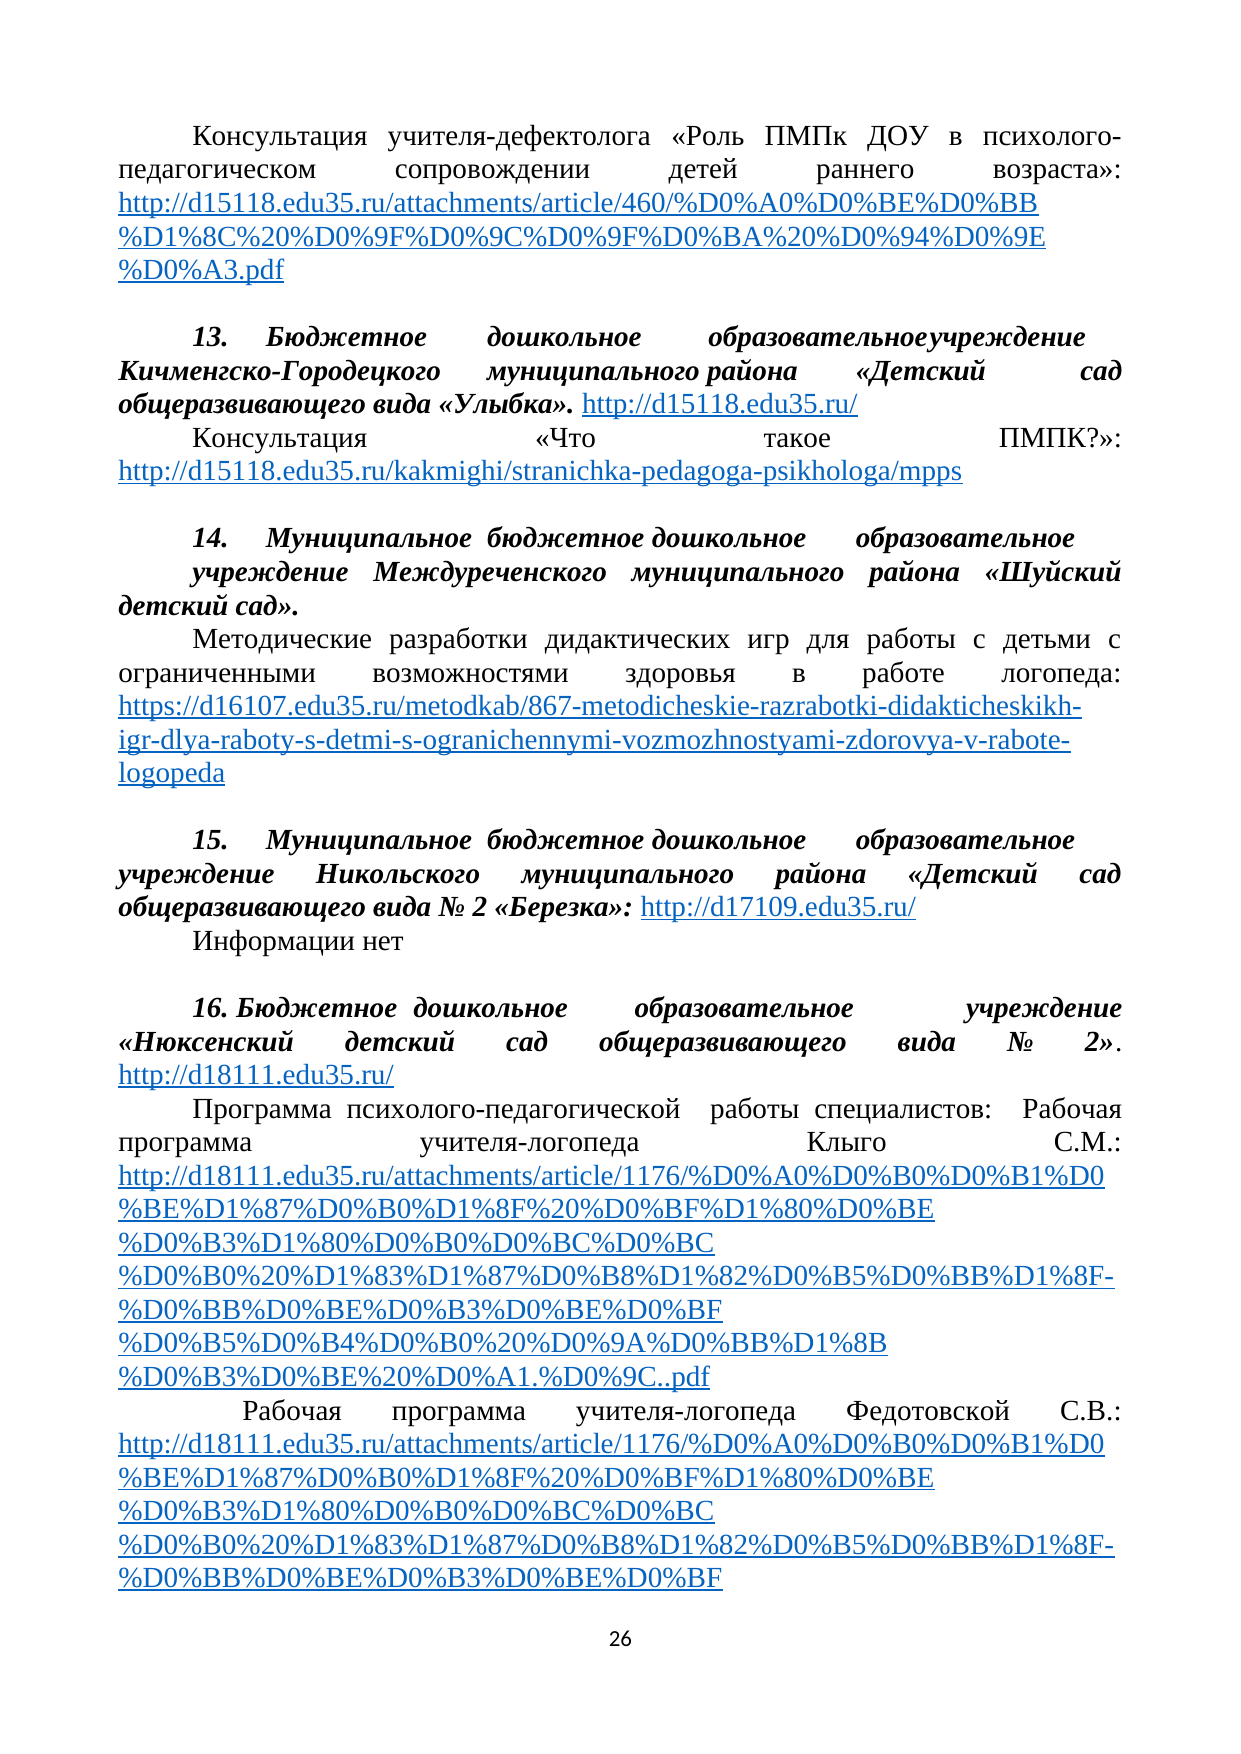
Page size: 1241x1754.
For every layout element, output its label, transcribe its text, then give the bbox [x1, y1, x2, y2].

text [118, 1393, 1122, 1594]
list Кичменгско-Городецкого муниципального района «Детский сад общеразвивающего вида «Улыбка». http://d15118.edu35.ru/ [118, 353, 1122, 420]
list учреждение Междуреченского муниципального района «Шуйский детский сад». [118, 554, 1122, 621]
list 13. Бюджетное дошкольное образовательное учреждение [118, 319, 1122, 353]
list 15. Муниципальное бюджетное дошкольное образовательное [118, 822, 1122, 856]
list учреждение Никольского муниципального района «Детский сад общеразвивающего вида № 2 «Березка»: http://d17109.edu35.ru/ [118, 856, 1122, 923]
list Методические разработки дидактических игр для работы с детьми с ограниченными возможностями здоровья в работе логопеда: https://d16107.edu35.ru/metodkab/867-metodicheskie-razrabotki-didakticheskikh-igr-dlya-raboty-s-detmi-s-ogranichennymi-vozmozhnostyami-zdorovya-v-rabote-logopeda [118, 621, 1122, 789]
list Консультация «Что такое ПМПК?»: http://d15118.edu35.ru/kakmighi/stranichka-pedagoga-psikhologa/mpps [118, 420, 1122, 487]
list 16. Бюджетное дошкольное образовательное учреждение «Нюксенский детский сад общеразвивающего вида № 2». http://d18111.edu35.ru/ [118, 990, 1122, 1091]
list Информации нет [118, 923, 1122, 957]
list Консультация учителя-дефектолога «Роль ПМПк ДОУ в психолого-педагогическом сопровождении детей раннего возраста»: http://d15118.edu35.ru/attachments/article/460/%D0%A0%D0%BE%D0%BB%D1%8C%20%D0%9F%D0%9C%D0%9F%D0%BA%20%D0%94%D0%9E%D0%A3.pdf [118, 118, 1122, 286]
text Программа психолого-педагогической работы специалистов: Рабочая программа учителя-логопеда Клыго С.М.: http://d18111.edu35.ru/attachments/article/1176/%D0%A0%D0%B0%D0%B1%D0%BE%D1%87%D0%B0%D1%8F%20%D0%BF%D1%80%D0%BE%D0%B3%D1%80%D0%B0%D0%BC%D0%BC%D0%B0%20%D1%83%D1%87%D0%B8%D1%82%D0%B5%D0%BB%D1%8F-%D0%BB%D0%BE%D0%B3%D0%BE%D0%BF%D0%B5%D0%B4%D0%B0%20%D0%9A%D0%BB%D1%8B%D0%B3%D0%BE%20%D0%A1.%D0%9C..pdf [118, 1091, 1122, 1393]
list 14. Муниципальное бюджетное дошкольное образовательное [118, 521, 1122, 554]
